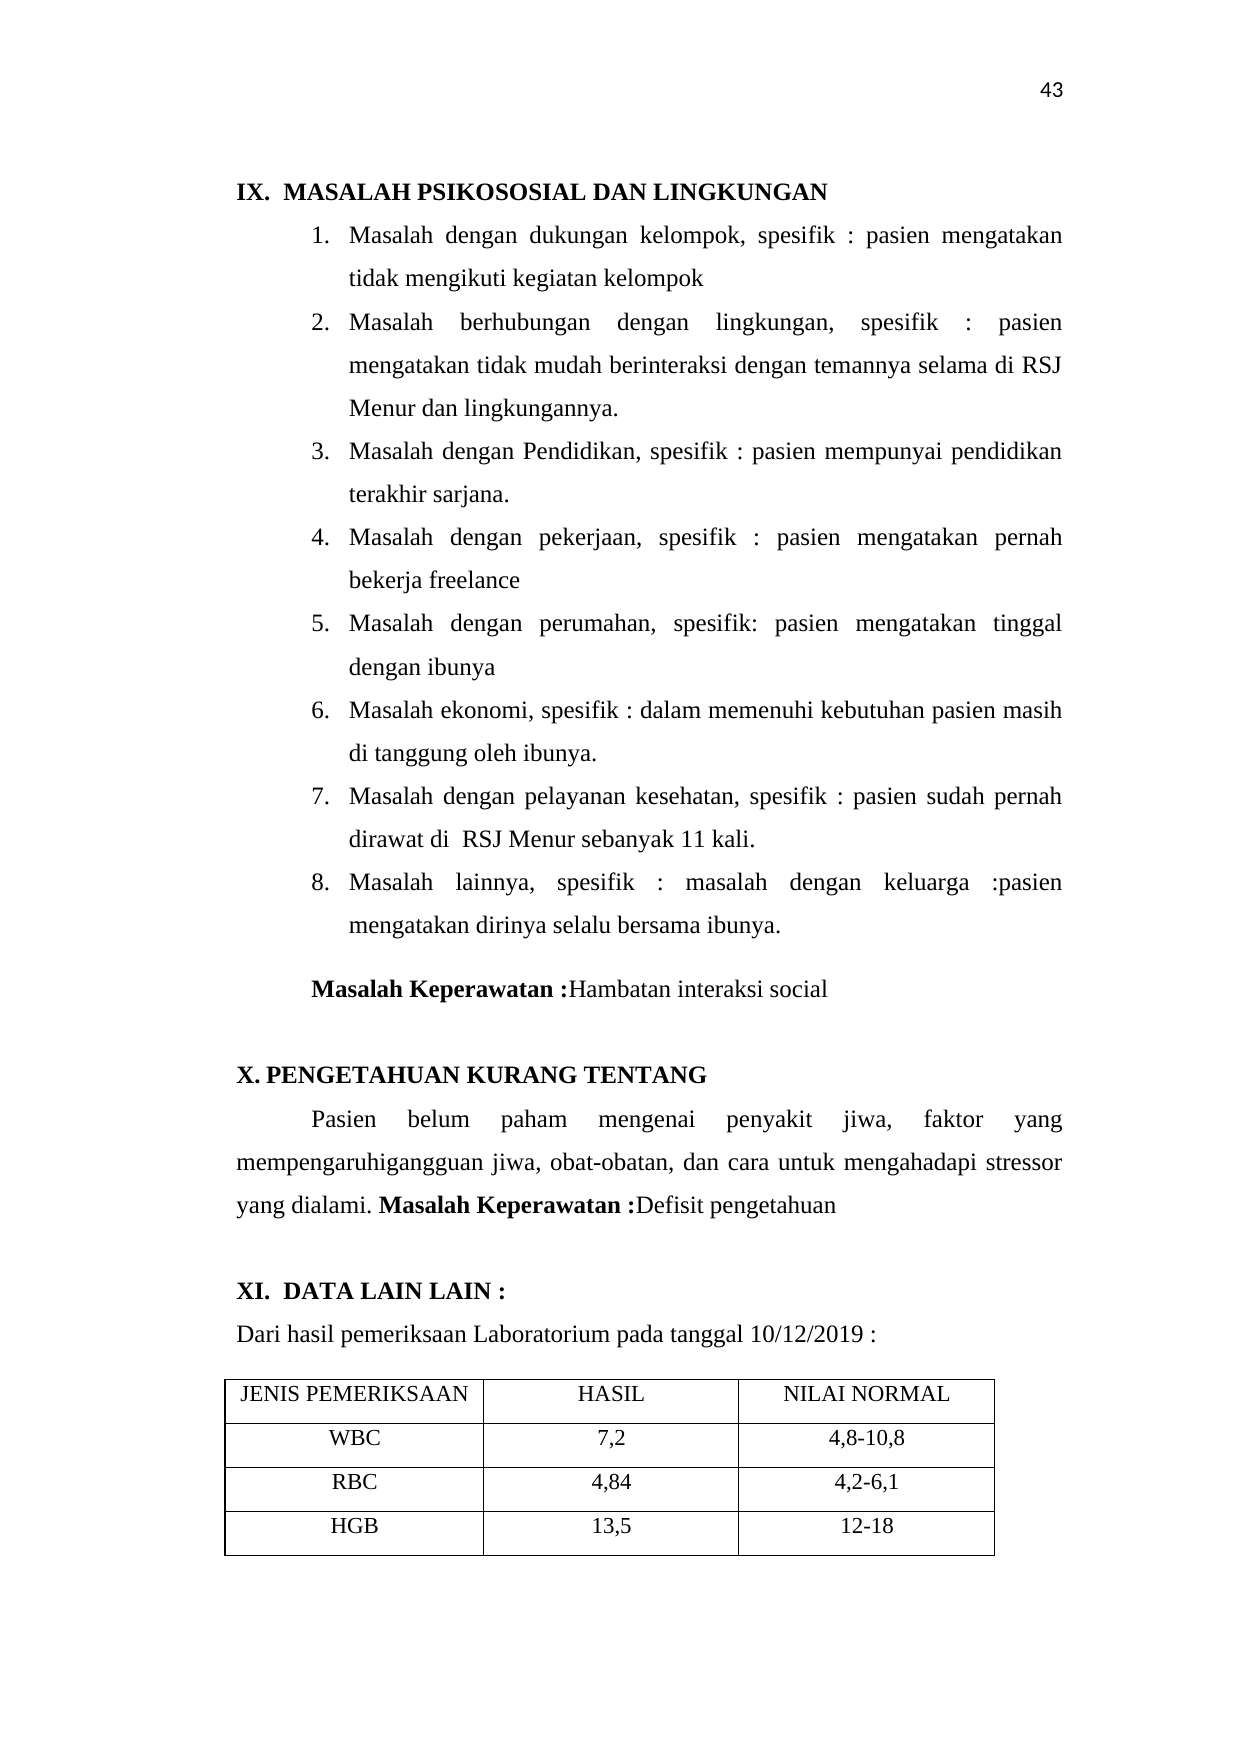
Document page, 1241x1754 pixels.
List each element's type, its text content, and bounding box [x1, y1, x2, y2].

list Masalah dengan pekerjaan, spesifik : pasien mengatakan pernah bekerja freelance [311, 522, 1063, 594]
table_header NILAI NORMAL [739, 1380, 994, 1423]
table_cell 13,5 [484, 1512, 738, 1555]
list Masalah dengan Pendidikan, spesifik : pasien mempunyai pendidikan terakhir sarjana. [311, 436, 1063, 508]
table_cell HGB [226, 1512, 483, 1555]
list Masalah berhubungan dengan lingkungan, spesifik : pasien mengatakan tidak mudah berinteraksi dengan temannya selama di RSJ Menur dan lingkungannya. [311, 307, 1063, 422]
table_cell 4,84 [484, 1468, 738, 1511]
table_cell 7,2 [484, 1424, 738, 1467]
list Masalah dengan perumahan, spesifik: pasien mengatakan tinggal dengan ibunya [311, 608, 1063, 680]
table_header JENIS PEMERIKSAAN [226, 1380, 483, 1423]
list PENGETAHUAN KURANG TENTANG [236, 1061, 1063, 1089]
list Masalah ekonomi, spesifik : dalam memenuhi kebutuhan pasien masih di tanggung oleh ibunya. [311, 695, 1063, 767]
text Masalah Keperawatan :Hambatan interaksi social [236, 974, 1063, 1003]
text Pasien belum paham mengenai penyakit jiwa, faktor yang mempengaruhigangguan jiwa, obat-obatan, dan cara untuk mengahadapi stressor yang dialami. Masalah Keperawatan :Defisit pengetahuan [236, 1104, 1063, 1219]
list DATA LAIN LAIN : [236, 1276, 1063, 1305]
table_header HASIL [484, 1380, 738, 1423]
table_cell 4,8-10,8 [739, 1424, 994, 1467]
list MASALAH PSIKOSOSIAL DAN LINGKUNGAN [236, 177, 1063, 206]
list Masalah lainnya, spesifik : masalah dengan keluarga :pasien mengatakan dirinya selalu bersama ibunya. [311, 867, 1063, 939]
table_cell RBC [226, 1468, 483, 1511]
list Masalah dengan pelayanan kesehatan, spesifik : pasien sudah pernah dirawat di RSJ Menur sebanyak 11 kali. [311, 781, 1063, 853]
table_cell 4,2-6,1 [739, 1468, 994, 1511]
text Dari hasil pemeriksaan Laboratorium pada tanggal 10/12/2019 : [236, 1319, 1063, 1348]
table_cell 12-18 [739, 1512, 994, 1555]
list Masalah dengan dukungan kelompok, spesifik : pasien mengatakan tidak mengikuti kegiatan kelompok [311, 220, 1063, 292]
table_cell WBC [226, 1424, 483, 1467]
